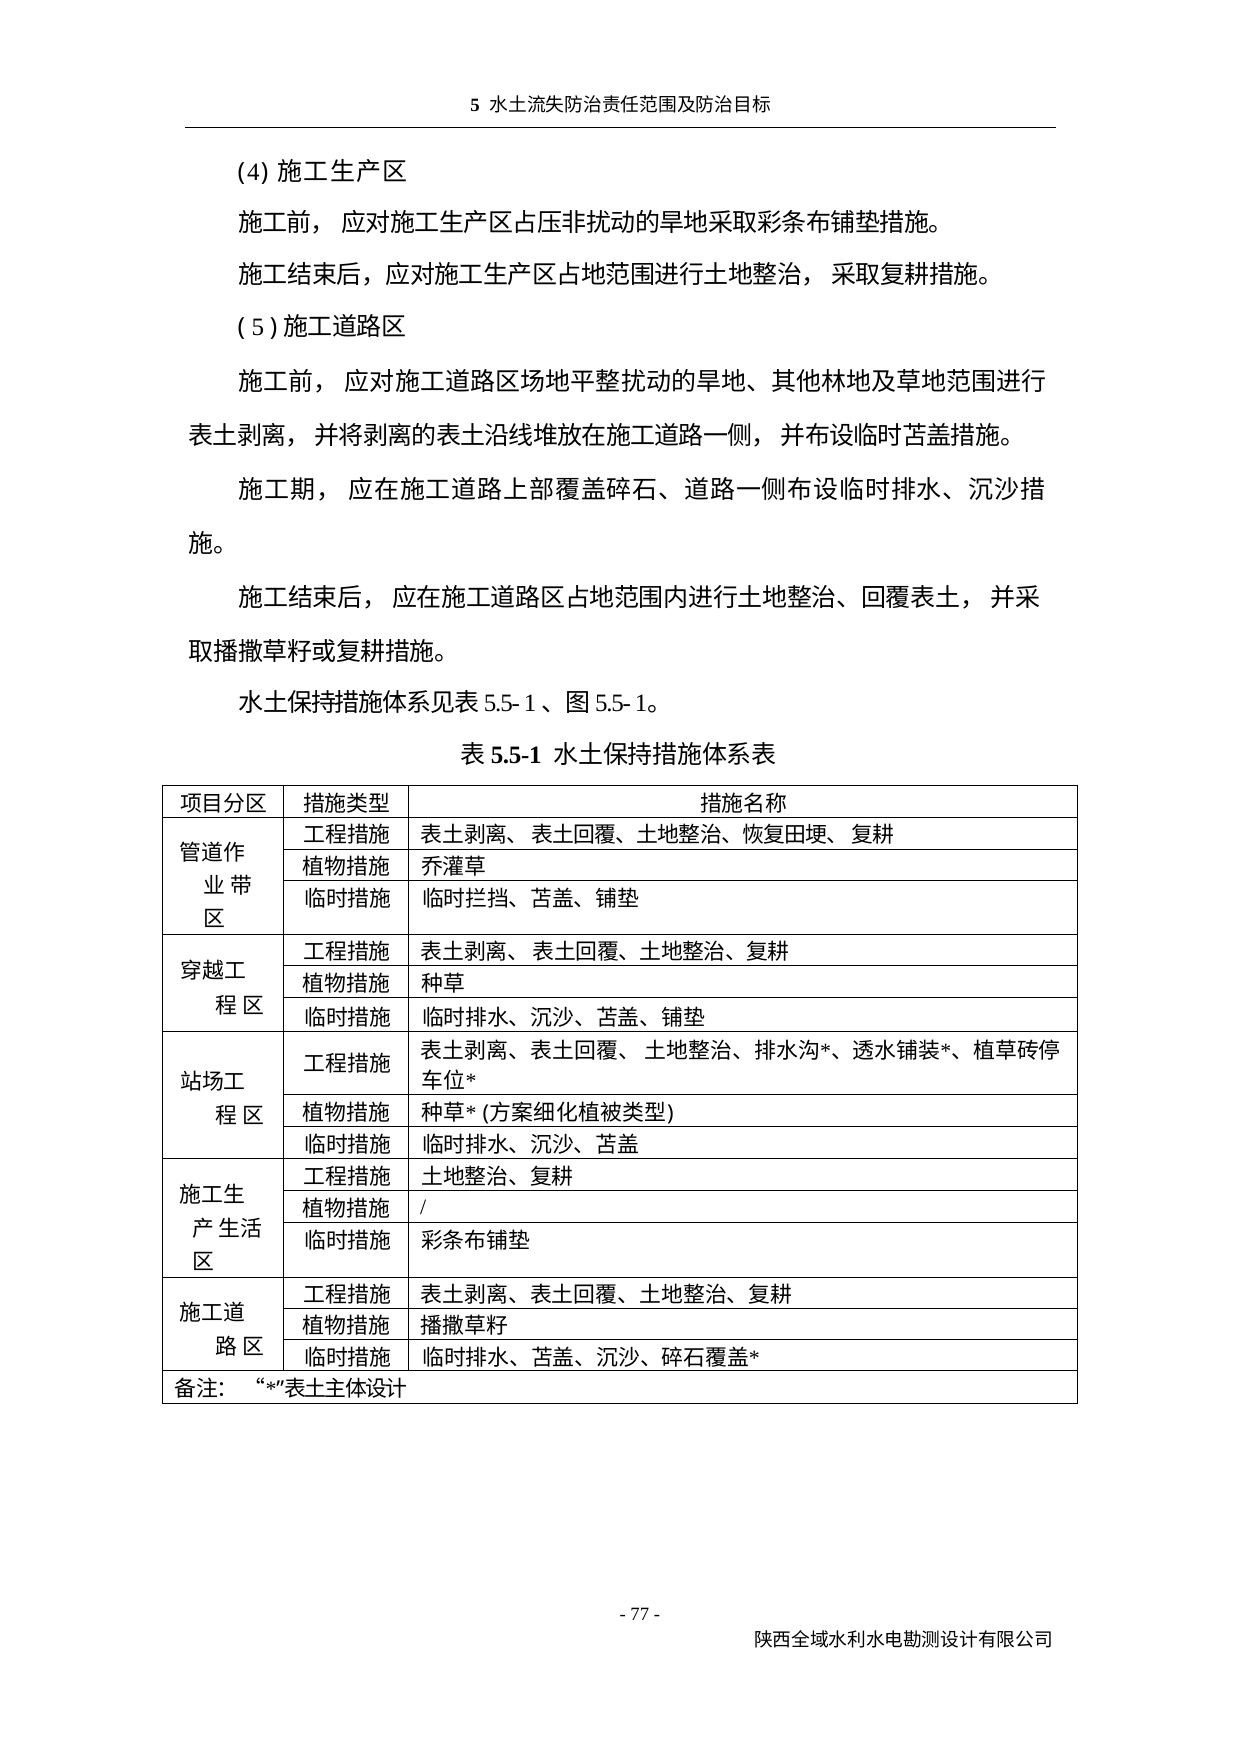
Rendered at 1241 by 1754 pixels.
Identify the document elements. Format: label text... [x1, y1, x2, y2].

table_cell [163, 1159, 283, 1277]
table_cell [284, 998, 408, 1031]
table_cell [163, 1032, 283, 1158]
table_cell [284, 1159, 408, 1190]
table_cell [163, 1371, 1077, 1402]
text (4) 施工生产区 [237, 154, 1078, 187]
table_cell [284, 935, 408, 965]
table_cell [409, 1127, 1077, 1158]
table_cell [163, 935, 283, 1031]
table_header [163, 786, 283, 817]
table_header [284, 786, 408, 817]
text ( 5 ) 施工道路区 [237, 309, 1078, 342]
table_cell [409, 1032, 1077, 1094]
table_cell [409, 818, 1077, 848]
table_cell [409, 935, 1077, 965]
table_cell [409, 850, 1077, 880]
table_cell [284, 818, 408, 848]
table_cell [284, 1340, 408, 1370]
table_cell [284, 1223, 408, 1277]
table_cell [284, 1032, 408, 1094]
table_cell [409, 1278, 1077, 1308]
text 施工结束后，应对施工生产区占地范围进行土地整治， 采取复耕措施。 [238, 257, 1078, 290]
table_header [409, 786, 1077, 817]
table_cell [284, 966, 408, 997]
text 施工结束后， 应在施工道路区占地范围内进行土地整治、回覆表土， 并采 取播撒草籽或复耕措施。 [189, 577, 1053, 667]
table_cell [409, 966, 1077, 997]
text 施工前， 应对施工道路区场地平整扰动的旱地、其他林地及草地范围进行 表土剥离， 并将剥离的表土沿线堆放在施工道路一侧， 并布设临时苫盖措施。 [188, 361, 1053, 451]
text 水土保持措施体系见表 5.5- 1 、图 5.5- 1。 [238, 685, 1078, 718]
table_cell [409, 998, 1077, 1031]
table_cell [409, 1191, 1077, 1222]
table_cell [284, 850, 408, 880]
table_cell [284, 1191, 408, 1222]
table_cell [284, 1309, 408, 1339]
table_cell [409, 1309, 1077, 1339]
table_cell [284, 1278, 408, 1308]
text 施工前， 应对施工生产区占压非扰动的旱地采取彩条布铺垫措施。 [238, 206, 1078, 238]
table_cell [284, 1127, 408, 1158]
text 施工期， 应在施工道路上部覆盖碎石、道路一侧布设临时排水、沉沙措 施。 [188, 469, 1052, 559]
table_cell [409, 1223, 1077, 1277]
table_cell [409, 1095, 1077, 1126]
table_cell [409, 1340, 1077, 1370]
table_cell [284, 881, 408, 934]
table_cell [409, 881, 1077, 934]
text 表 5.5-1 水土保持措施体系表 [460, 737, 1078, 770]
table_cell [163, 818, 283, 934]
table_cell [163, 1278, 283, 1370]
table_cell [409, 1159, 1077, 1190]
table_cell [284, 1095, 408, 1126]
